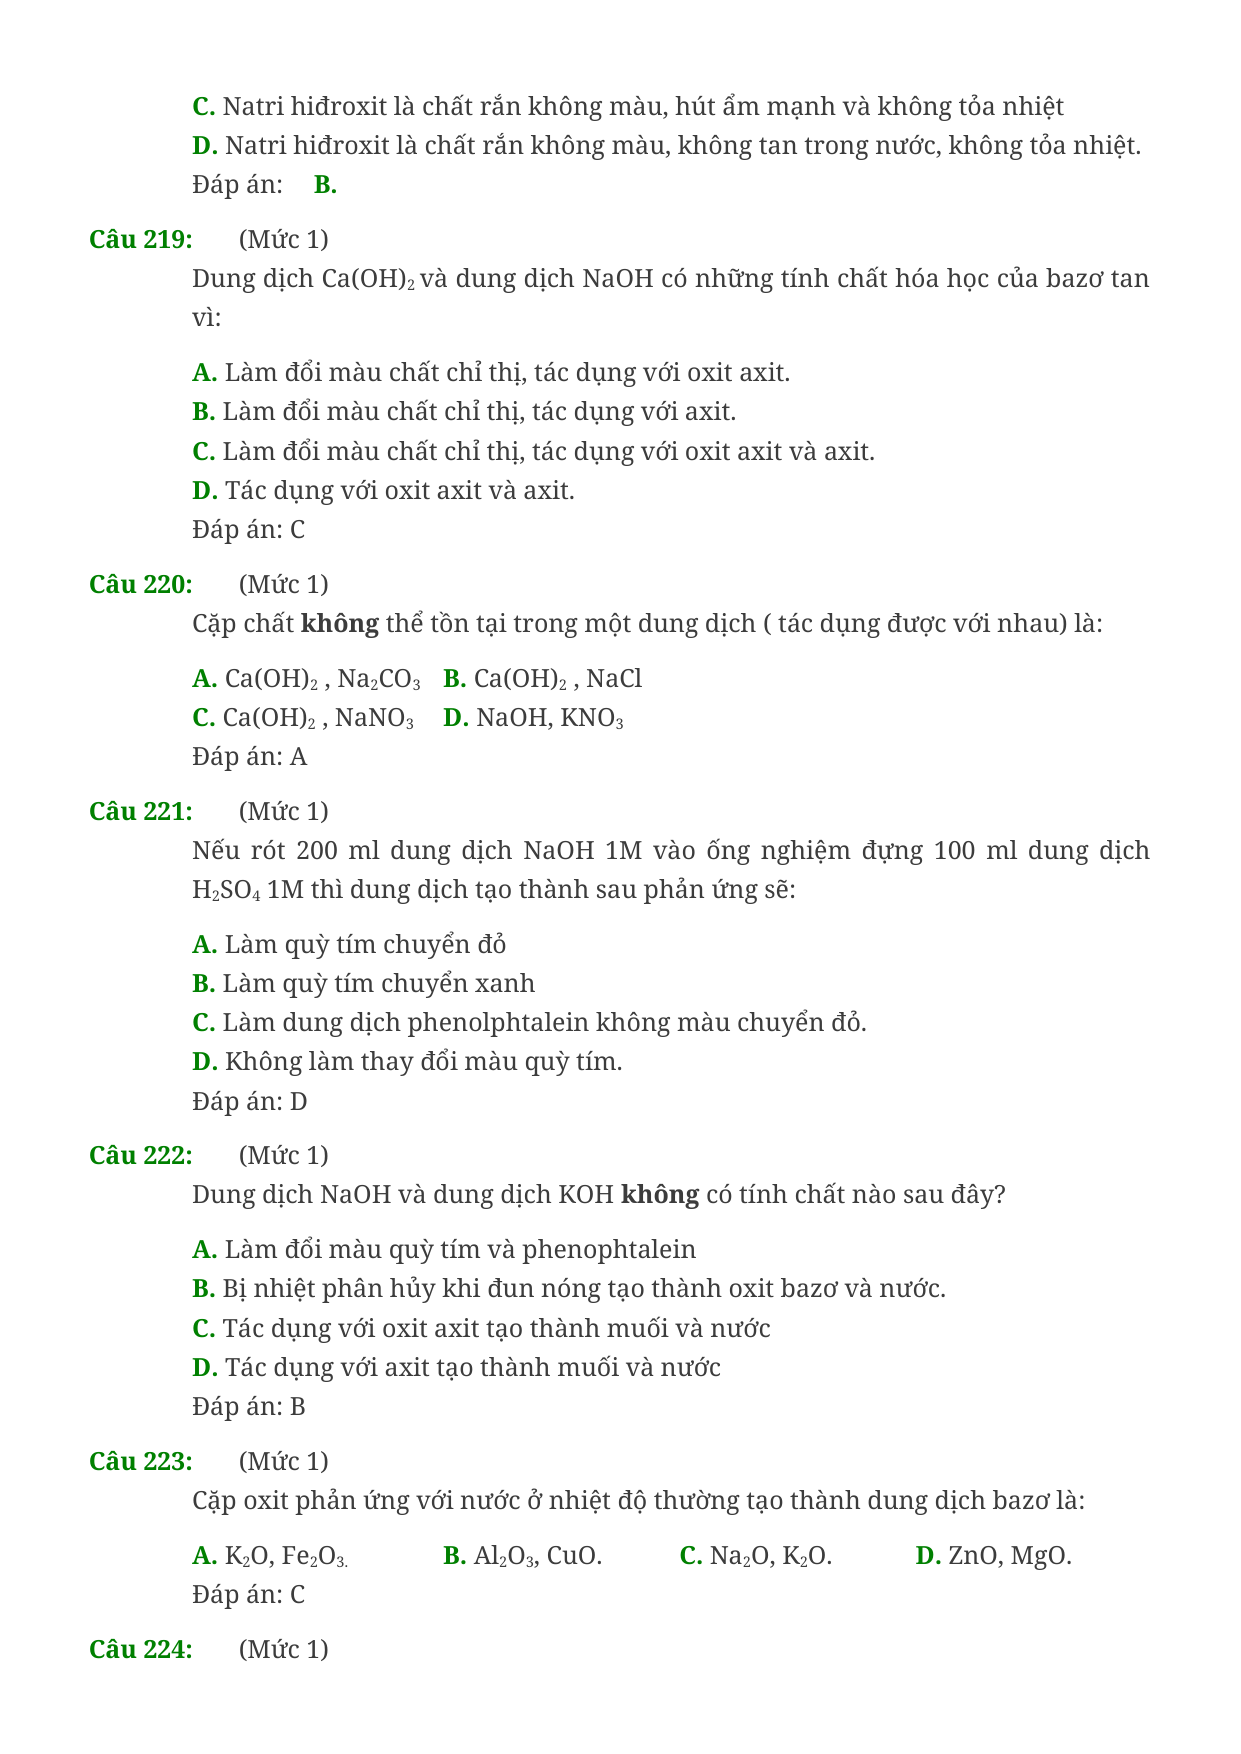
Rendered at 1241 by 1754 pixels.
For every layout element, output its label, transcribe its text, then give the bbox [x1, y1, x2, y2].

text C. Natri hiđroxit là chất rắn không màu, hút ẩm mạnh và không tỏa nhiệt [192, 88, 1152, 123]
text Đáp án: D [192, 1083, 1152, 1117]
text Đáp án: C [192, 1576, 1152, 1611]
text A. Ca(OH)2 , Na2CO3 B. Ca(OH)2 , NaCl [192, 660, 1152, 694]
text A. Làm đổi màu chất chỉ thị, tác dụng với oxit axit. [192, 355, 1152, 389]
text Dung dịch NaOH và dung dịch KOH không có tính chất nào sau đây? [192, 1177, 1152, 1211]
list (Mức 1) [88, 793, 1152, 827]
text Đáp án: B [192, 1388, 1152, 1423]
text B. Làm quỳ tím chuyển xanh [192, 966, 1152, 1000]
text Cặp oxit phản ứng với nước ở nhiệt độ thường tạo thành dung dịch bazơ là: [192, 1482, 1152, 1517]
text Đáp án: A [192, 738, 1152, 773]
list (Mức 1) [88, 222, 1152, 256]
text C. Ca(OH)2 , NaNO3 D. NaOH, KNO3 [192, 699, 1152, 733]
text Cặp chất không thể tồn tại trong một dung dịch ( tác dụng được với nhau) là: [192, 605, 1152, 639]
text D. Không làm thay đổi màu quỳ tím. [192, 1044, 1152, 1078]
list (Mức 1) [88, 1138, 1152, 1172]
text A. Làm đổi màu quỳ tím và phenophtalein [192, 1232, 1152, 1266]
text B. Bị nhiệt phân hủy khi đun nóng tạo thành oxit bazơ và nước. [192, 1271, 1152, 1305]
text Dung dịch Ca(OH)2 và dung dịch NaOH có những tính chất hóa học của bazơ tan vì: [192, 261, 1152, 334]
text A. K2O, Fe2O3. B. Al2O3, CuO. C. Na2O, K2O. D. ZnO, MgO. [192, 1537, 1152, 1571]
text C. Tác dụng với oxit axit tạo thành muối và nước [192, 1310, 1152, 1344]
text Nếu rót 200 ml dung dịch NaOH 1M vào ống nghiệm đựng 100 ml dung dịch H2SO4 1M thì dung dịch tạo thành sau phản ứng sẽ: [192, 832, 1152, 906]
text C. Làm dung dịch phenolphtalein không màu chuyển đỏ. [192, 1005, 1152, 1039]
text B. Làm đổi màu chất chỉ thị, tác dụng với axit. [192, 394, 1152, 428]
text D. Tác dụng với axit tạo thành muối và nước [192, 1349, 1152, 1383]
list (Mức 1) [88, 1443, 1152, 1477]
text A. Làm quỳ tím chuyển đỏ [192, 926, 1152, 961]
list (Mức 1) [88, 1631, 1152, 1665]
text Đáp án: C [192, 511, 1152, 546]
text D. Natri hiđroxit là chất rắn không màu, không tan trong nước, không tỏa nhiệt. [192, 128, 1152, 162]
text Đáp án: B. [192, 167, 1152, 201]
list (Mức 1) [88, 566, 1152, 600]
text D. Tác dụng với oxit axit và axit. [192, 472, 1152, 506]
text C. Làm đổi màu chất chỉ thị, tác dụng với oxit axit và axit. [192, 433, 1152, 467]
